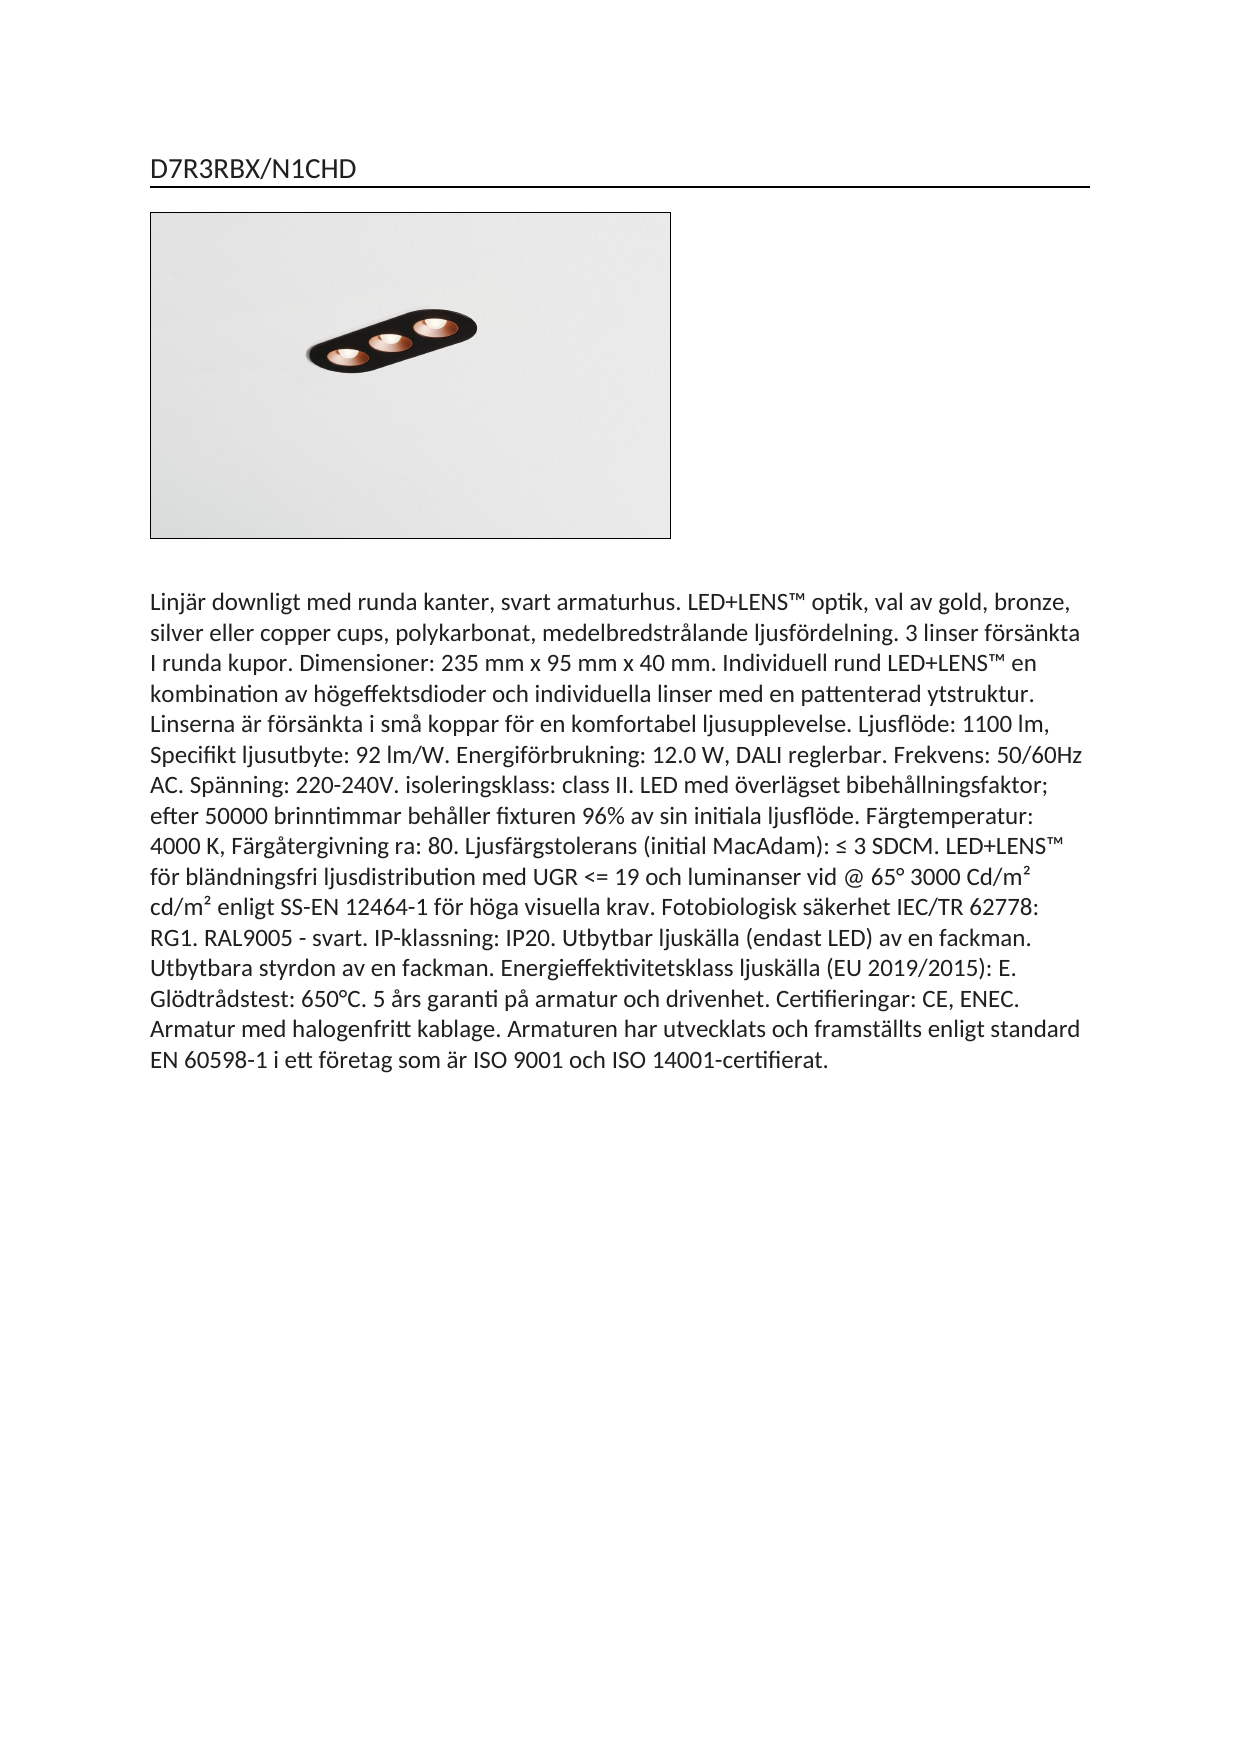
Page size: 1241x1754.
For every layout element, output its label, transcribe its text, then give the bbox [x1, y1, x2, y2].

text Linjär downligt med runda kanter, svart armaturhus. LED+LENS™ optik, val av gold, bronze, silver eller copper cups, polykarbonat, medelbredstrålande ljusfördelning. 3 linser försänkta I runda kupor. Dimensioner: 235 mm x 95 mm x 40 mm. Individuell rund LED+LENS™ en kombination av högeffektsdioder och individuella linser med en pattenterad ytstruktur. Linserna är försänkta i små koppar för en komfortabel ljusupplevelse. Ljusflöde: 1100 lm, Specifikt ljusutbyte: 92 lm/W. Energiförbrukning: 12.0 W, DALI reglerbar. Frekvens: 50/60Hz AC. Spänning: 220-240V. isoleringsklass: class II. LED med överlägset bibehållningsfaktor; efter 50000 brinntimmar behåller fixturen 96% av sin initiala ljusflöde. Färgtemperatur: 4000 K, Färgåtergivning ra: 80. Ljusfärgstolerans (initial MacAdam): ≤ 3 SDCM. LED+LENS™ för bländningsfri ljusdistribution med UGR <= 19 och luminanser vid @ 65° 3000 Cd/m² cd/m² enligt SS-EN 12464-1 för höga visuella krav. Fotobiologisk säkerhet IEC/TR 62778: RG1. RAL9005 - svart. IP-klassning: IP20. Utbytbar ljuskälla (endast LED) av en fackman. Utbytbara styrdon av en fackman. Energieffektivitetsklass ljuskälla (EU 2019/2015): E. Glödtrådstest: 650°C. 5 års garanti på armatur och drivenhet. Certifieringar: CE, ENEC. Armatur med halogenfritt kablage. Armaturen har utvecklats och framställts enligt standard EN 60598-1 i ett företag som är ISO 9001 och ISO 14001-certifierat. [150, 586, 1090, 1075]
picture [151, 213, 670, 538]
text D7R3RBX/N1CHD [150, 150, 1090, 186]
